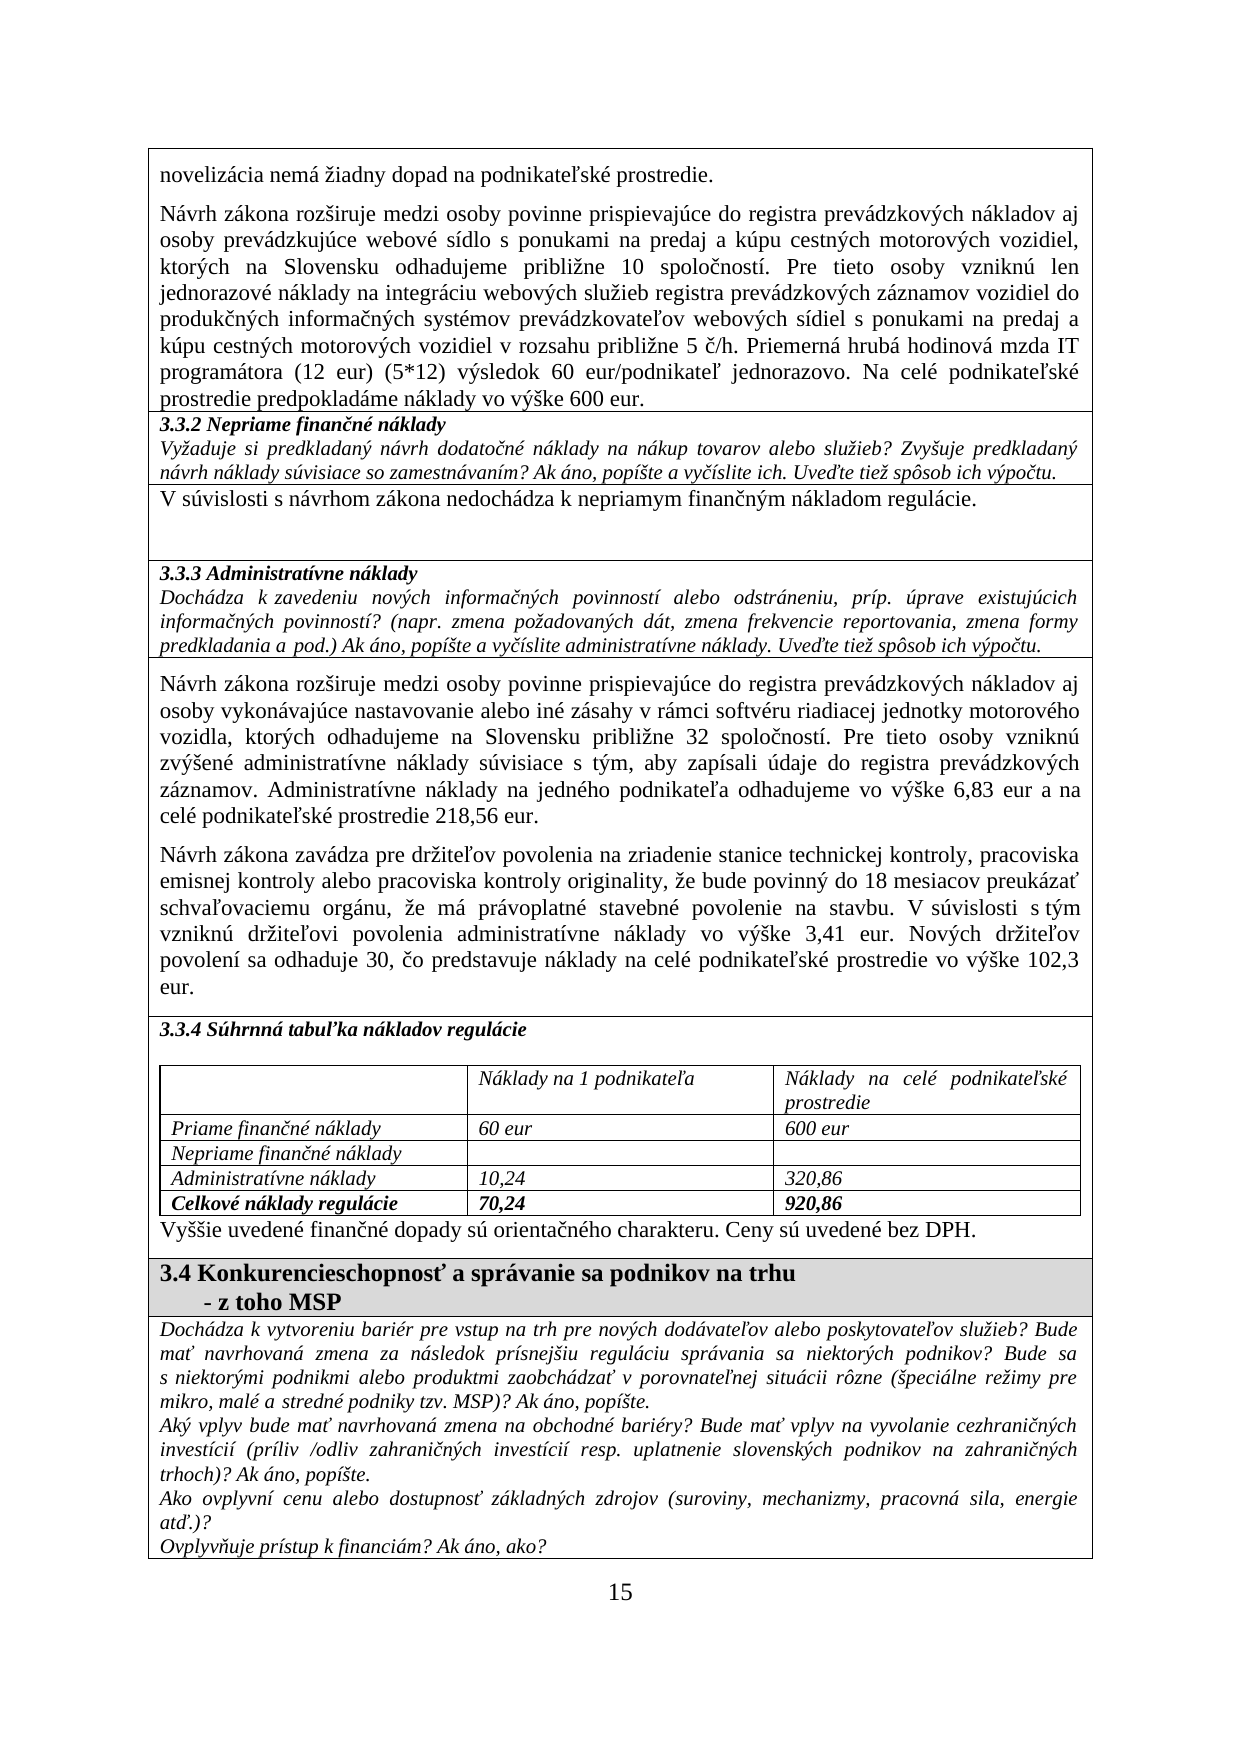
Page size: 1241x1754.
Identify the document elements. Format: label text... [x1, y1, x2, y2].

table_cell V súvislosti s návrhom zákona nedochádza k nepriamym finančným nákladom regulácie. [149, 485, 1092, 559]
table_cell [149, 149, 1092, 411]
table_cell 3.3.4 Súhrnná tabuľka nákladov regulácie Vyššie uvedené finančné dopady sú orientačného charakteru. Ceny sú uvedené bez DPH. [149, 1017, 1092, 1257]
table_cell 3.4 Konkurencieschopnosť a správanie sa podnikov na trhu - z toho MSP [149, 1259, 1092, 1316]
table_cell 3.3.3 Administratívne náklady Dochádza k zavedeniu nových informačných povinností alebo odstráneniu, príp. úprave existujúcich informačných povinností? (napr. zmena požadovaných dát, zmena frekvencie reportovania, zmena formy predkladania a pod.) Ak áno, popíšte a vyčíslite administratívne náklady. Uveďte tiež spôsob ich výpočtu. [149, 561, 1092, 657]
table_cell Dochádza k vytvoreniu bariér pre vstup na trh pre nových dodávateľov alebo poskytovateľov služieb? Bude mať navrhovaná zmena za následok prísnejšiu reguláciu správania sa niektorých podnikov? Bude sa s niektorými podnikmi alebo produktmi zaobchádzať v porovnateľnej situácii rôzne (špeciálne režimy pre mikro, malé a stredné podniky tzv. MSP)? Ak áno, popíšte. Aký vplyv bude mať navrhovaná zmena na obchodné bariéry? Bude mať vplyv na vyvolanie cezhraničných investícií (príliv /odliv zahraničných investícií resp. uplatnenie slovenských podnikov na zahraničných trhoch)? Ak áno, popíšte. Ako ovplyvní cenu alebo dostupnosť základných zdrojov (suroviny, mechanizmy, pracovná sila, energie atď.)? Ovplyvňuje prístup k financiám? Ak áno, ako? [149, 1317, 1092, 1558]
table_cell 3.3.2 Nepriame finančné náklady Vyžaduje si predkladaný návrh dodatočné náklady na nákup tovarov alebo služieb? Zvyšuje predkladaný návrh náklady súvisiace so zamestnávaním? Ak áno, popíšte a vyčíslite ich. Uveďte tiež spôsob ich výpočtu. [149, 412, 1092, 484]
table_cell Návrh zákona rozširuje medzi osoby povinne prispievajúce do registra prevádzkových nákladov aj osoby vykonávajúce nastavovanie alebo iné zásahy v rámci softvéru riadiacej jednotky motorového vozidla, ktorých odhadujeme na Slovensku približne 32 spoločností. Pre tieto osoby vzniknú zvýšené administratívne náklady súvisiace s tým, aby zapísali údaje do registra prevádzkových záznamov. Administratívne náklady na jedného podnikateľa odhadujeme vo výške 6,83 eur a na celé podnikateľské prostredie 218,56 eur. Návrh zákona zavádza pre držiteľov povolenia na zriadenie stanice technickej kontroly, pracoviska emisnej kontroly alebo pracoviska kontroly originality, že bude povinný do 18 mesiacov preukázať schvaľovaciemu orgánu, že má právoplatné stavebné povolenie na stavbu. V súvislosti s tým vzniknú držiteľovi povolenia administratívne náklady vo výške 3,41 eur. Nových držiteľov povolení sa odhaduje 30, čo predstavuje náklady na celé podnikateľské prostredie vo výške 102,3 eur. [149, 658, 1092, 1016]
